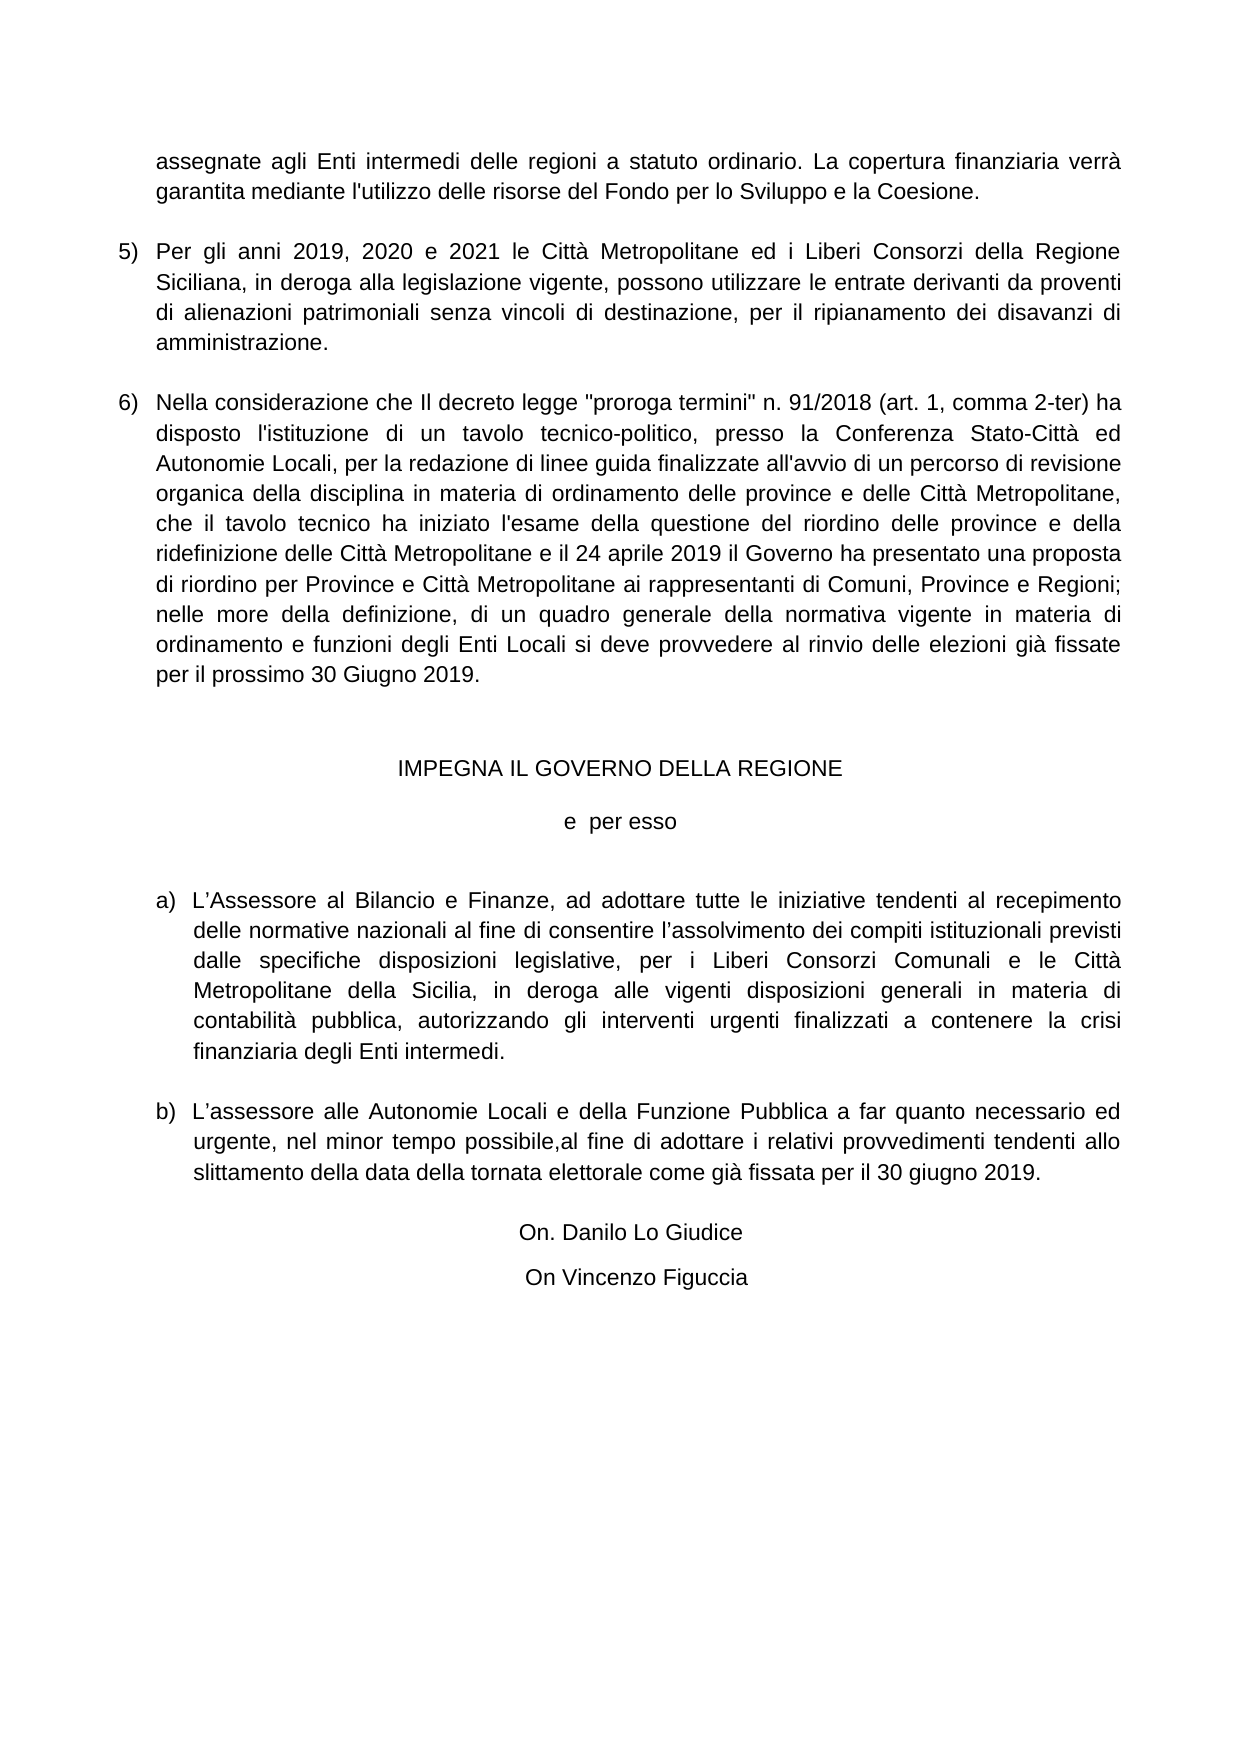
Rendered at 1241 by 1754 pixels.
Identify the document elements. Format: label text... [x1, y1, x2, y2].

list L’assessore alle Autonomie Locali e della Funzione Pubblica a far quanto necessario ed urgente, nel minor tempo possibile,al fine di adottare i relativi provvedimenti tendenti allo slittamento della data della tornata elettorale come già fissata per il 30 giugno 2019. [156, 1098, 1122, 1185]
text On. Danilo Lo Giudice [118, 1219, 1122, 1245]
list Per gli anni 2019, 2020 e 2021 le Città Metropolitane ed i Liberi Consorzi della Regione Siciliana, in deroga alla legislazione vigente, possono utilizzare le entrate derivanti da proventi di alienazioni patrimoniali senza vincoli di destinazione, per il ripianamento dei disavanzi di amministrazione. [118, 238, 1122, 355]
text e per esso [118, 808, 1122, 834]
list L’Assessore al Bilancio e Finanze, ad adottare tutte le iniziative tendenti al recepimento delle normative nazionali al fine di consentire l’assolvimento dei compiti istituzionali previsti dalle specifiche disposizioni legislative, per i Liberi Consorzi Comunali e le Città Metropolitane della Sicilia, in deroga alle vigenti disposizioni generali in materia di contabilità pubblica, autorizzando gli interventi urgenti finalizzati a contenere la crisi finanziaria degli Enti intermedi. [156, 887, 1122, 1064]
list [118, 148, 1122, 204]
text On Vincenzo Figuccia [118, 1263, 1122, 1290]
text IMPEGNA IL GOVERNO DELLA REGIONE [118, 755, 1122, 781]
list Nella considerazione che Il decreto legge "proroga termini" n. 91/2018 (art. 1, comma 2-ter) ha disposto l'istituzione di un tavolo tecnico-politico, presso la Conferenza Stato-Città ed Autonomie Locali, per la redazione di linee guida finalizzate all'avvio di un percorso di revisione organica della disciplina in materia di ordinamento delle province e delle Città Metropolitane, che il tavolo tecnico ha iniziato l'esame della questione del riordino delle province e della ridefinizione delle Città Metropolitane e il 24 aprile 2019 il Governo ha presentato una proposta di riordino per Province e Città Metropolitane ai rappresentanti di Comuni, Province e Regioni; nelle more della definizione, di un quadro generale della normativa vigente in materia di ordinamento e funzioni degli Enti Locali si deve provvedere al rinvio delle elezioni già fissate per il prossimo 30 Giugno 2019. [118, 389, 1122, 687]
